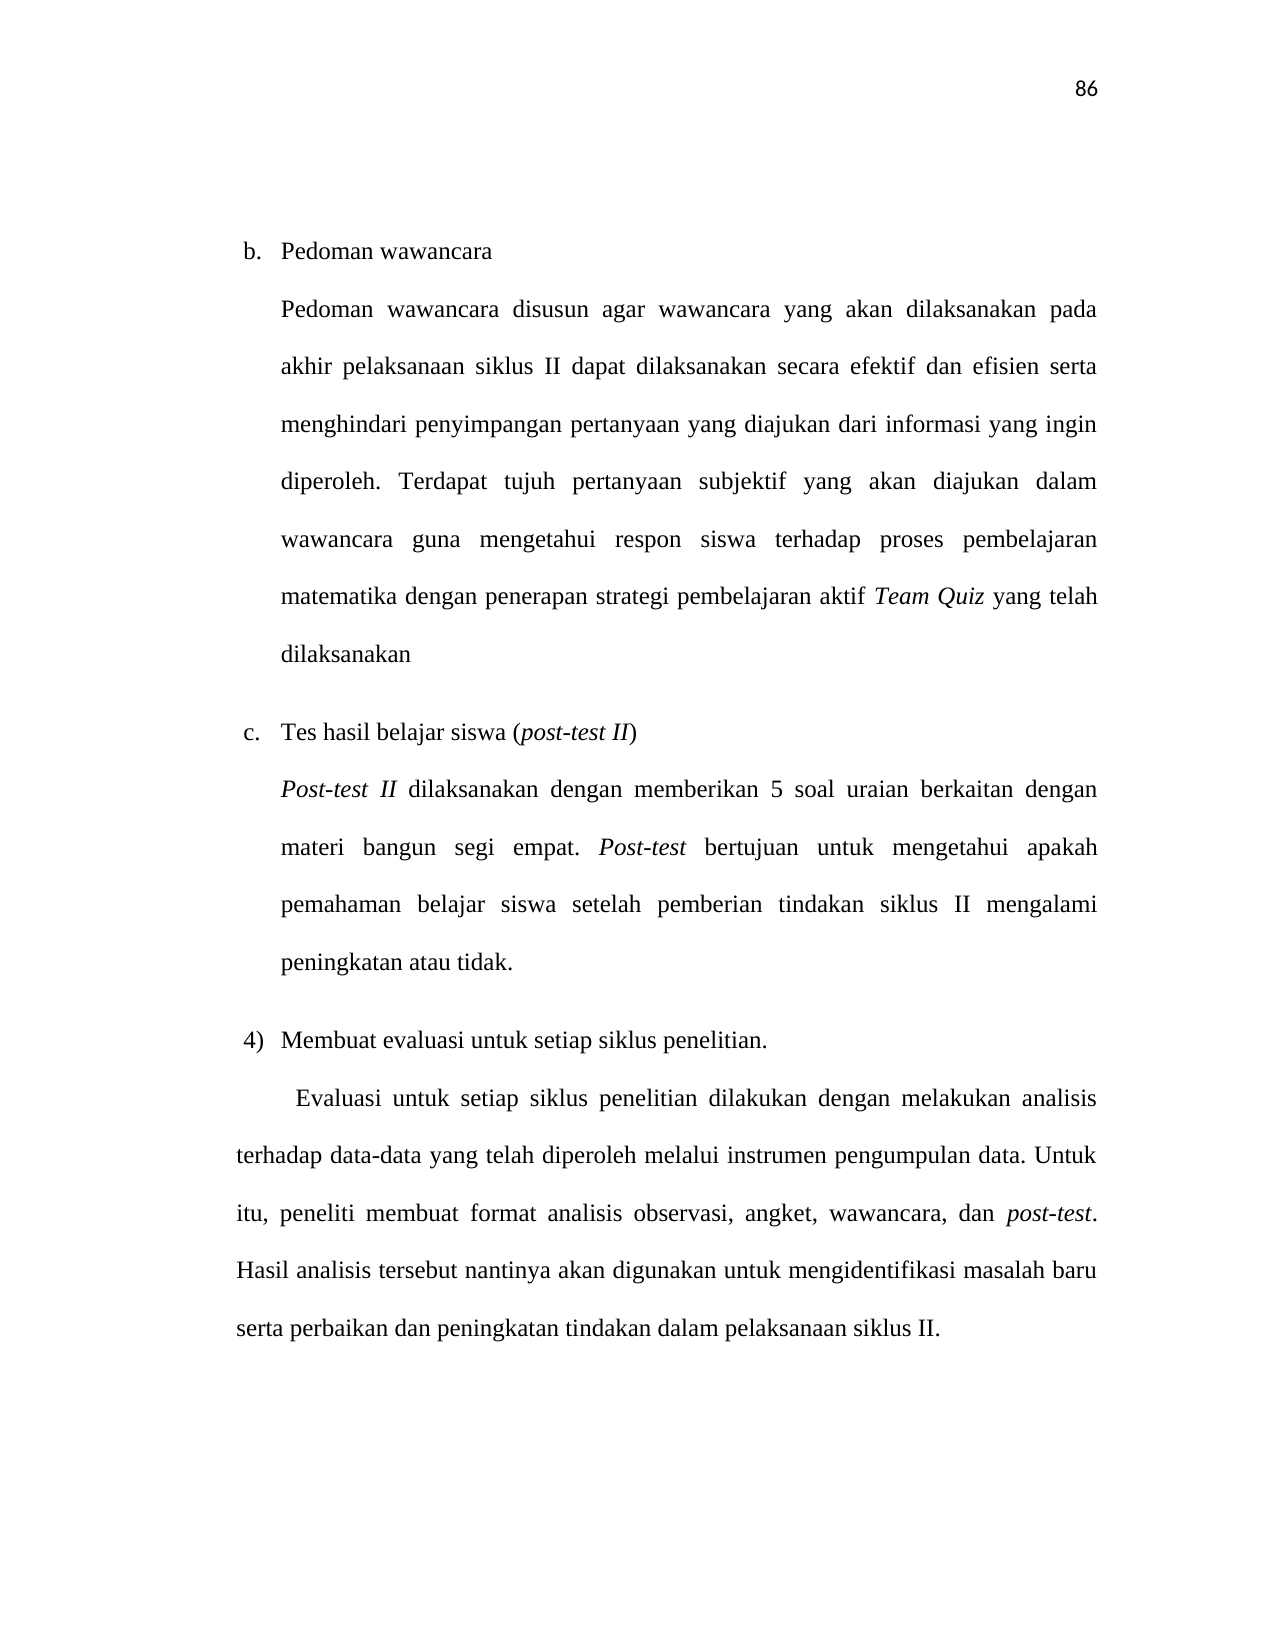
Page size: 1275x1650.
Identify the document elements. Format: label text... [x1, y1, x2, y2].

text Post-test II dilaksanakan dengan memberikan 5 soal uraian berkaitan dengan materi bangun segi empat. Post-test bertujuan untuk mengetahui apakah pemahaman belajar siswa setelah pemberian tindakan siklus II mengalami peningkatan atau tidak. [281, 774, 1098, 976]
list Pedoman wawancara [243, 236, 1098, 265]
list Membuat evaluasi untuk setiap siklus penelitian. [243, 1025, 1098, 1054]
list Tes hasil belajar siswa (post-test II) [243, 717, 1098, 746]
text Evaluasi untuk setiap siklus penelitian dilakukan dengan melakukan analisis terhadap data-data yang telah diperoleh melalui instrumen pengumpulan data. Untuk itu, peneliti membuat format analisis observasi, angket, wawancara, dan post-test. Hasil analisis tersebut nantinya akan digunakan untuk mengidentifikasi masalah baru serta perbaikan dan peningkatan tindakan dalam pelaksanaan siklus II. [236, 1083, 1098, 1342]
list Pedoman wawancara disusun agar wawancara yang akan dilaksanakan pada akhir pelaksanaan siklus II dapat dilaksanakan secara efektif dan efisien serta menghindari penyimpangan pertanyaan yang diajukan dari informasi yang ingin diperoleh. Terdapat tujuh pertanyaan subjektif yang akan diajukan dalam wawancara guna mengetahui respon siswa terhadap proses pembelajaran matematika dengan penerapan strategi pembelajaran aktif Team Quiz yang telah dilaksanakan [281, 294, 1098, 667]
